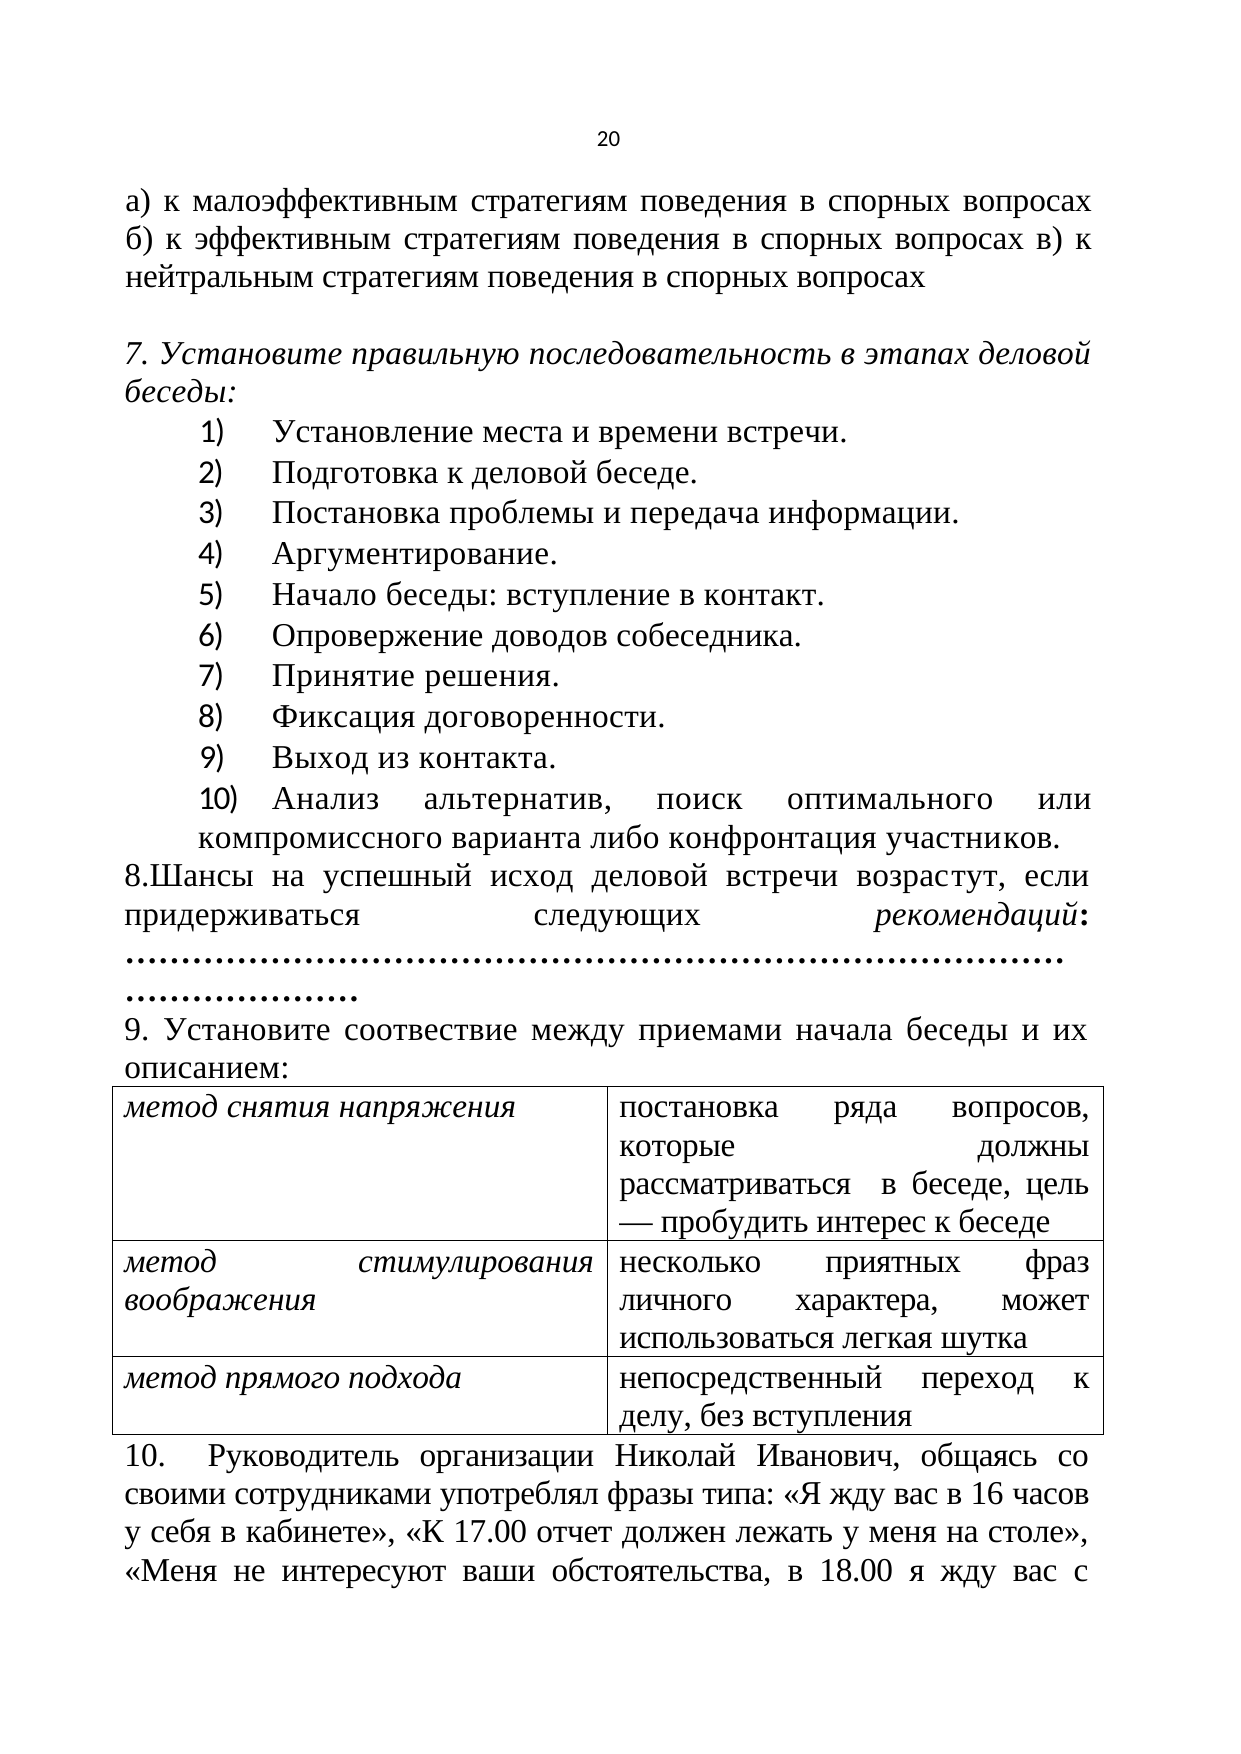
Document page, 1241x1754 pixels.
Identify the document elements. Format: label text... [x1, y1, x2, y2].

list Принятие решения. [198, 654, 1092, 695]
list Фиксация договоренности. [198, 695, 1092, 736]
table_cell метод прямого подхода [113, 1357, 607, 1434]
text а) к малоэффективным стратегиям поведения в спорных вопросах б) к эффективным стратегиям поведения в спорных вопросах в) к нейтральным стратегиям поведения в спорных вопросах [125, 180, 1092, 295]
list Опровержение доводов собеседника. [198, 614, 1092, 654]
list Постановка проблемы и передача информации. [198, 492, 1092, 532]
list Анализ альтернатив, поиск оптимального или компромиссного варианта либо конфронтация участников. [198, 777, 1092, 856]
list Выход из контакта. [199, 736, 1092, 777]
text 9. Установите соотвествие между приемами начала беседы и их описанием: [124, 1009, 1089, 1086]
list Аргументирование. [198, 532, 1092, 573]
text 8.Шансы на успешный исход деловой встречи возрастут, если придерживаться следующих рекомендаций:…………………………………………………………………………………………… [124, 856, 1089, 1009]
text 7. Установите правильную последовательность в этапах деловой беседы: [124, 333, 1092, 410]
table_header метод снятия напряжения [113, 1087, 607, 1240]
table_cell метод стимулирования воображения [113, 1241, 607, 1356]
table_header постановка ряда вопросов, которые должны рассматриваться в беседе, цель — пробудить интерес к беседе [608, 1087, 1103, 1240]
list Начало беседы: вступление в контакт. [198, 573, 1092, 614]
list Подготовка к деловой беседе. [198, 451, 1092, 492]
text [124, 1435, 1089, 1588]
table_cell несколько приятных фраз личного характера, может использоваться легкая шутка [608, 1241, 1103, 1356]
table_cell непосредственный переход к делу, без вступления [608, 1357, 1103, 1434]
list Установление места и времени встречи. [199, 410, 1092, 451]
